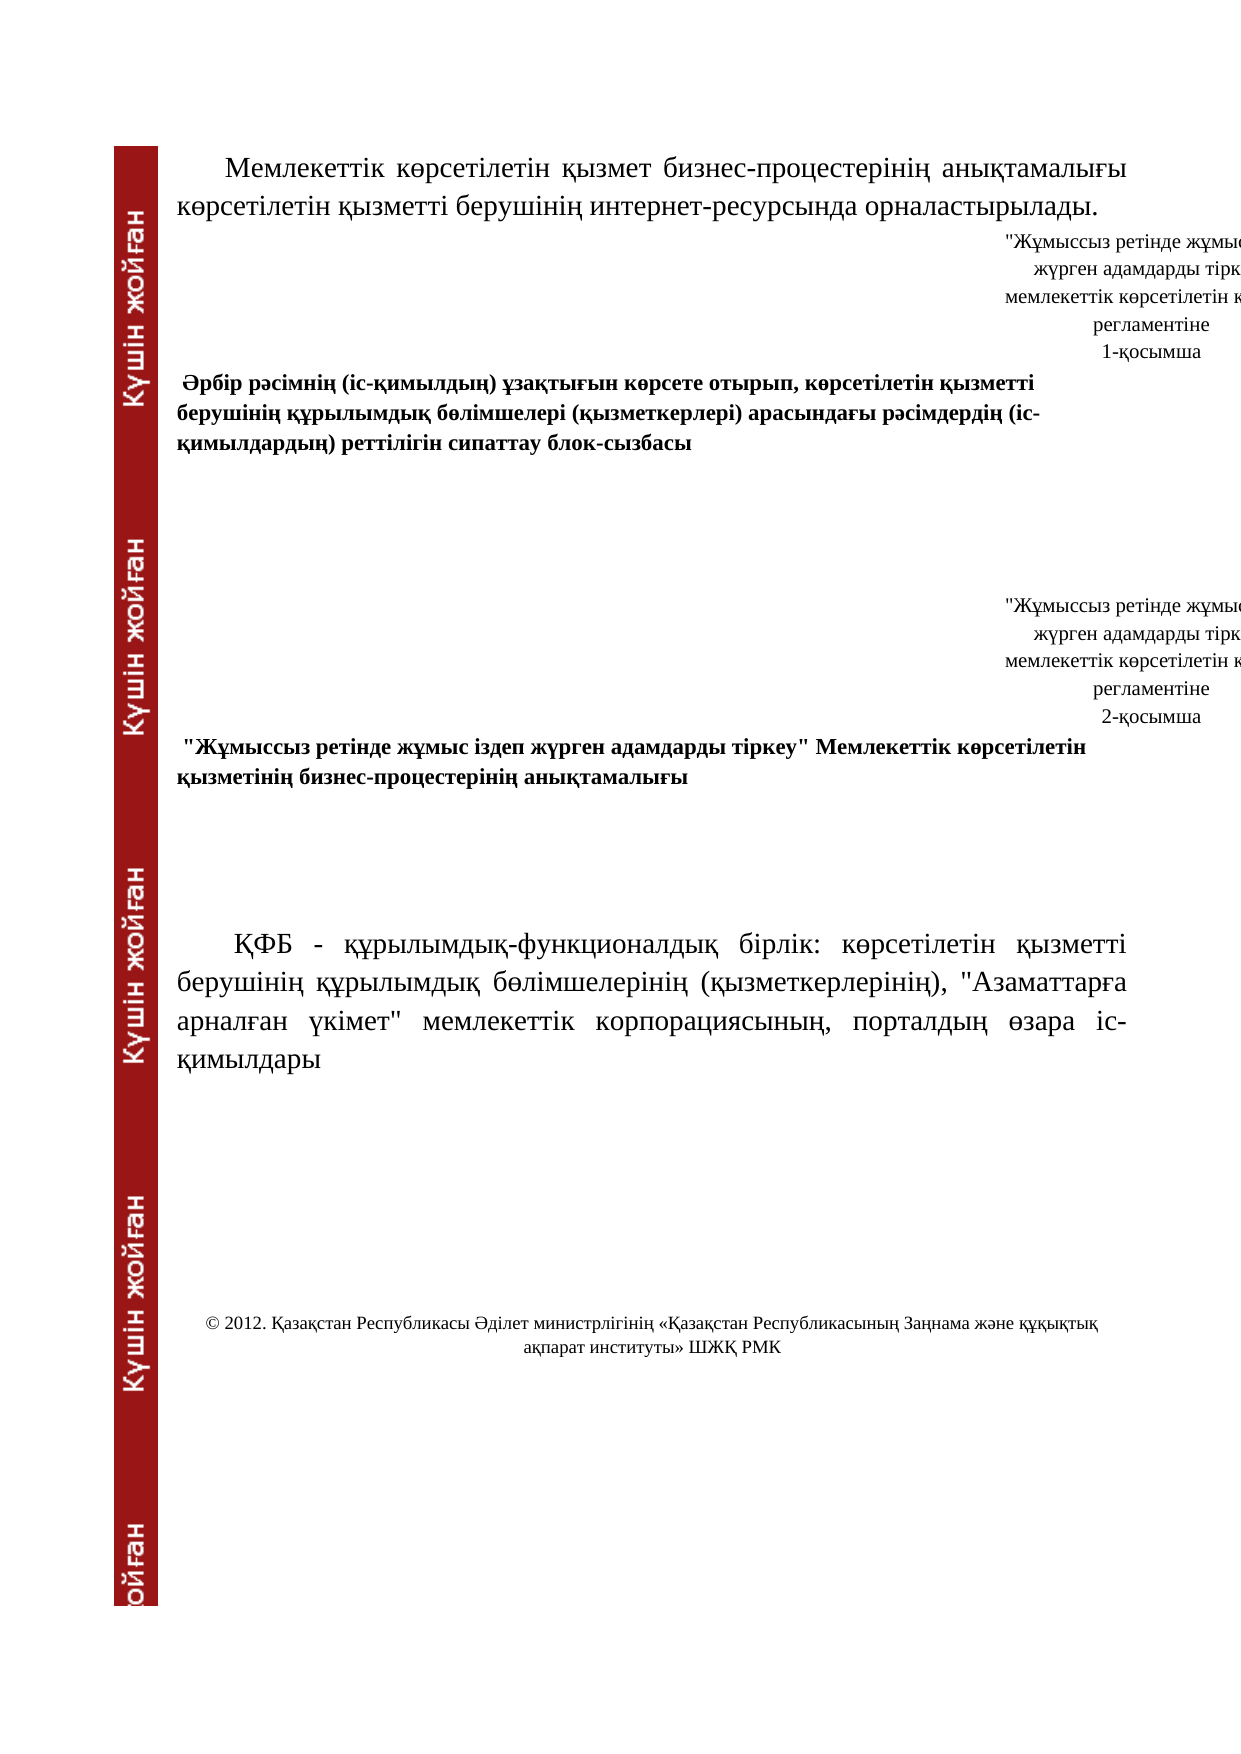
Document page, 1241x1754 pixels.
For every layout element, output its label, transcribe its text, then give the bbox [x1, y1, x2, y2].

table_header [101, 227, 912, 368]
text © 2012. Қазақстан Республикасы Әділет министрлігінің «Қазақстан Республикасының Заңнама және құқықтық ақпарат институты» ШЖҚ РМК [112, 1312, 1128, 1358]
text Мемлекеттік көрсетілетін қызмет бизнес-процестерінің анықтамалығы көрсетілетін қызметті берушінің интернет-ресурсында орналастырылады. [112, 150, 1128, 222]
table_header "Жұмыссыз ретінде жұмыс іздеп жүрген адамдарды тіркеу" мемлекеттік көрсетілетін қызмет регламентіне 2-қосымша [912, 592, 1240, 733]
text "Жұмыссыз ретінде жұмыс іздеп жүрген адамдарды тіркеу" Мемлекеттік көрсетілетін қызметінің бизнес-процестерінің анықтамалығы [112, 733, 1128, 790]
picture [114, 222, 158, 227]
table_header "Жұмыссыз ретінде жұмыс іздеп жүрген адамдарды тіркеу" мемлекеттік көрсетілетін қызмет регламентіне 1-қосымша [912, 227, 1240, 368]
picture [114, 146, 158, 150]
picture [114, 1358, 158, 1606]
picture [114, 1075, 158, 1312]
picture [114, 455, 158, 592]
table_header [101, 592, 912, 733]
text Әрбір рәсімнің (іс-қимылдың) ұзақтығын көрсете отырып, көрсетілетін қызметті берушінің құрылымдық бөлімшелері (қызметкерлері) арасындағы рәсімдердің (іс-қимылдардың) реттілігін сипаттау блок-сызбасы [112, 368, 1128, 455]
text ҚФБ - құрылымдық-функционалдық бірлік: көрсетілетін қызметті берушінің құрылымдық бөлімшелерінің (қызметкерлерінің), "Азаматтарға арналған үкімет" мемлекеттік корпорациясының, порталдың өзара іс-қимылдары [112, 926, 1128, 1075]
picture [114, 790, 158, 926]
